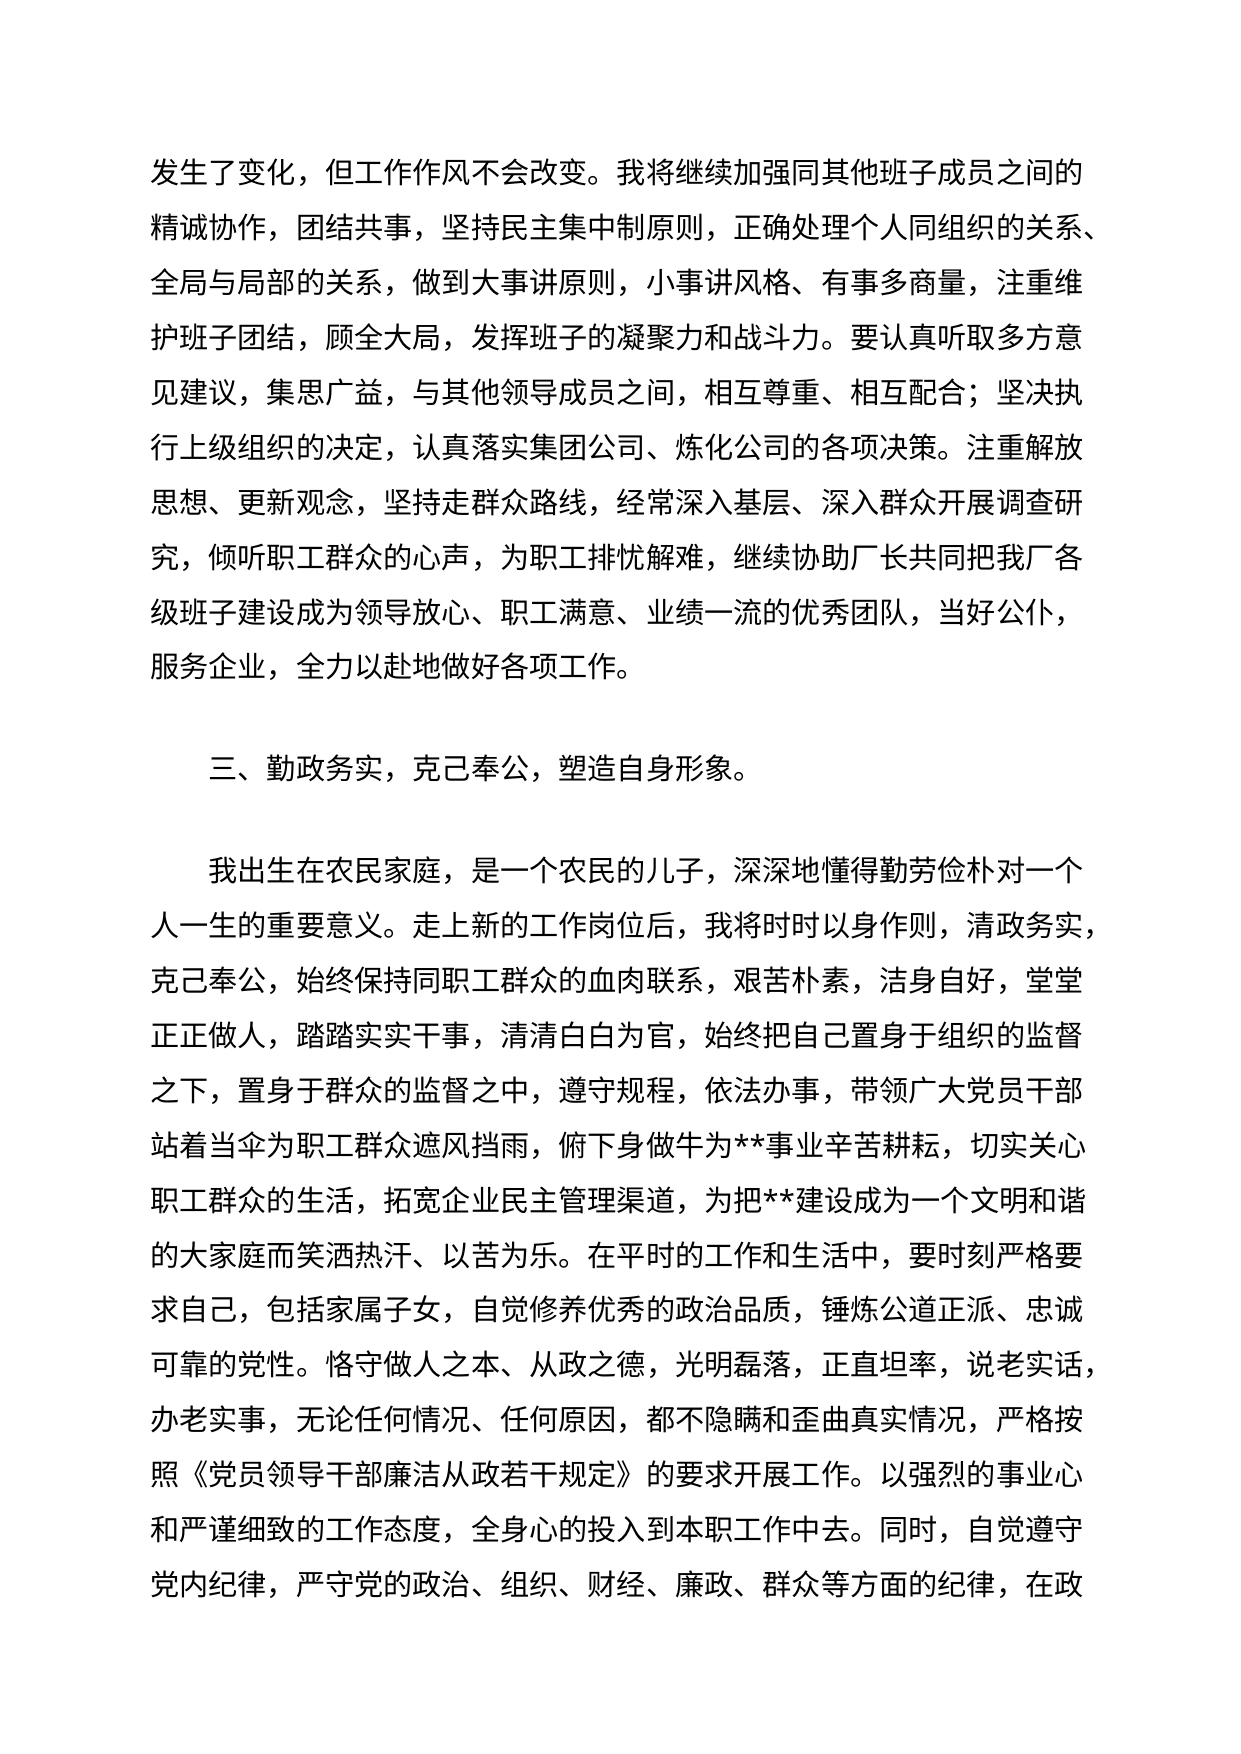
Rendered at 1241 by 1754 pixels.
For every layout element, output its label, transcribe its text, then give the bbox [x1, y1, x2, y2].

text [150, 150, 1090, 686]
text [150, 848, 1090, 1604]
text 三、勤政务实，克己奉公，塑造自身形象。 [150, 746, 1090, 788]
